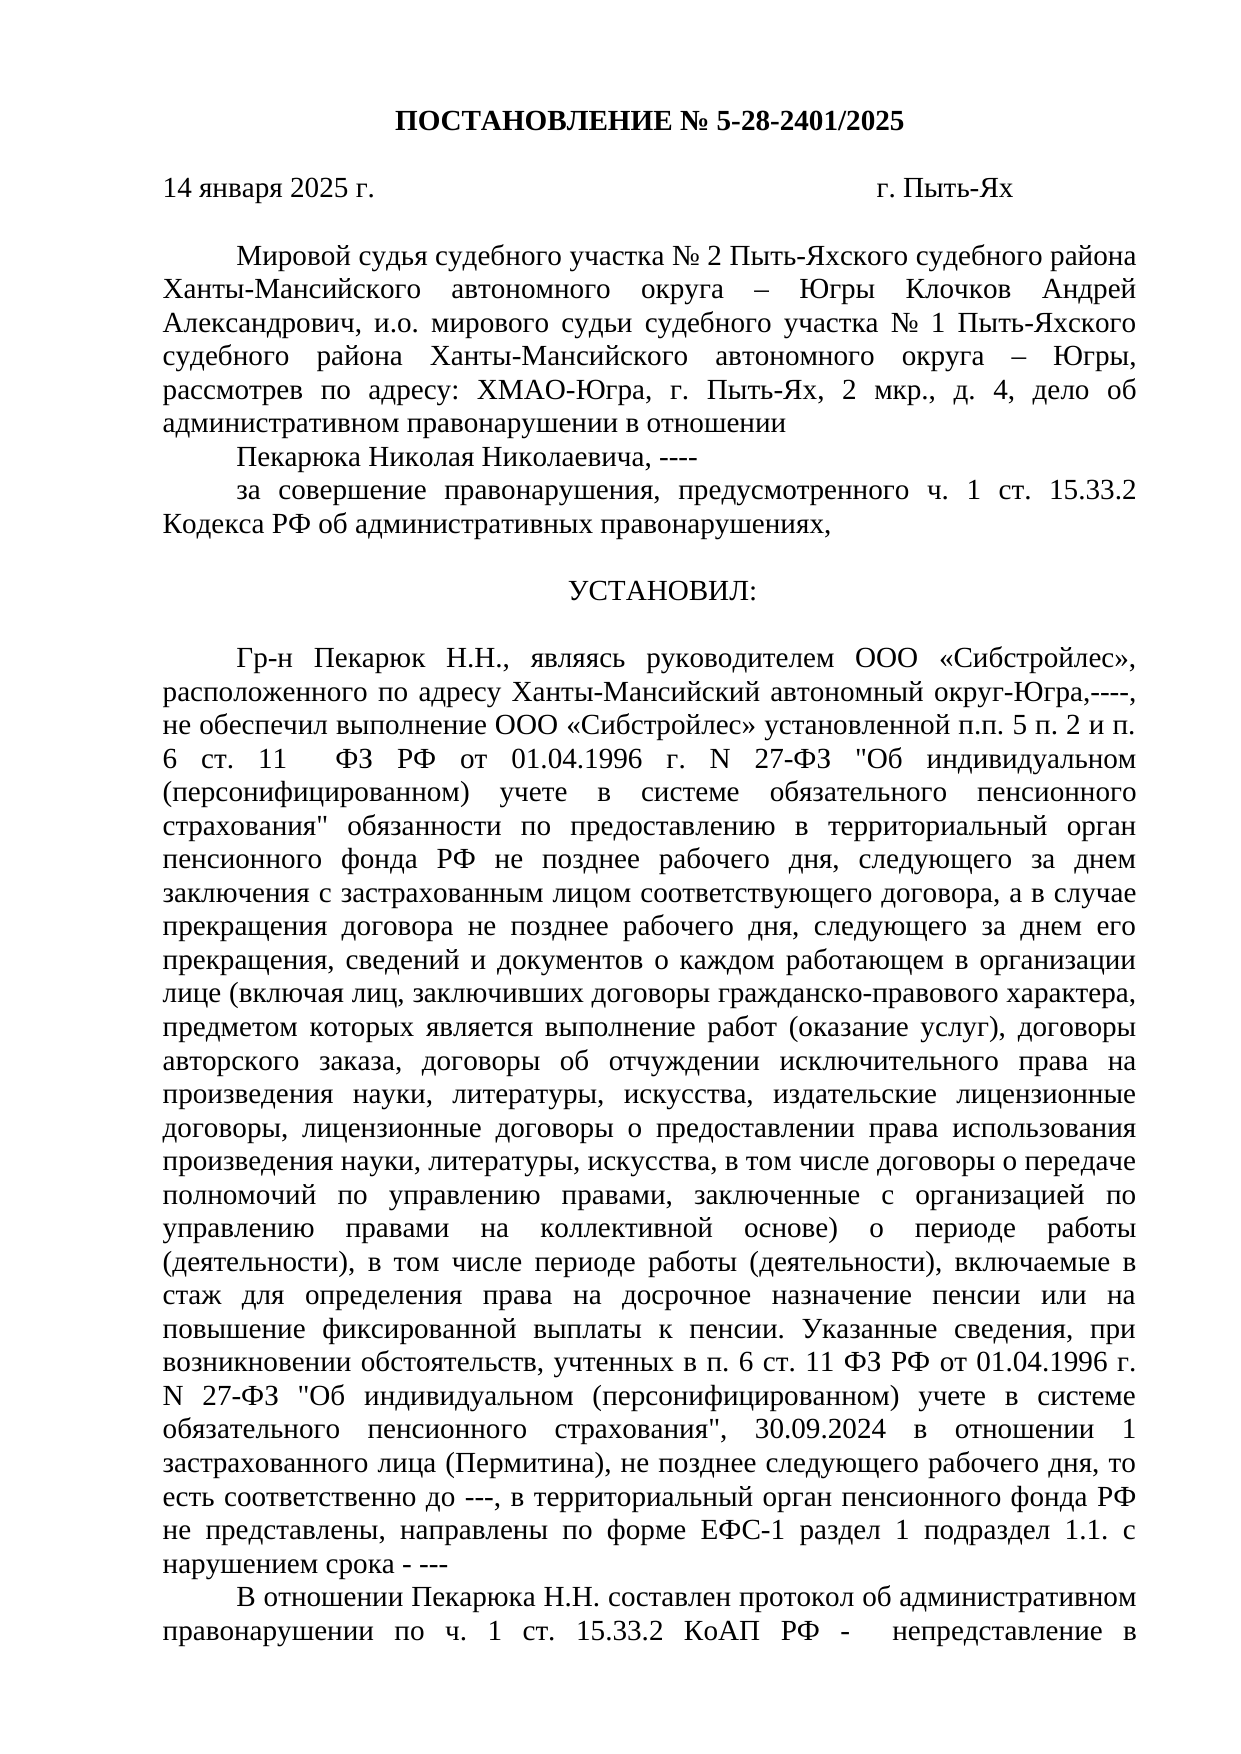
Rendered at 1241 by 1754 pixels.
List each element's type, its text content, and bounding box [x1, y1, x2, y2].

text УСТАНОВИЛ: [457, 573, 1137, 607]
text 14 января 2025 г. г. Пыть-Ях [162, 171, 1137, 238]
text ПОСТАНОВЛЕНИЕ № 5-28-2401/2025 [162, 103, 1137, 137]
text Гр-н Пекарюк Н.Н., являясь руководителем ООО «Сибстройлес», расположенного по адресу Ханты-Мансийский автономный округ-Югра,----, не обеспечил выполнение ООО «Сибстройлес» установленной п.п. 5 п. 2 и п. 6 ст. 11 ФЗ РФ от 01.04.1996 г. N 27-ФЗ "Об индивидуальном (персонифицированном) учете в системе обязательного пенсионного страхования" обязанности по предоставлению в территориальный орган пенсионного фонда РФ не позднее рабочего дня, следующего за днем заключения с застрахованным лицом соответствующего договора, а в случае прекращения договора не позднее рабочего дня, следующего за днем его прекращения, сведений и документов о каждом работающем в организации лице (включая лиц, заключивших договоры гражданско-правового характера, предметом которых является выполнение работ (оказание услуг), договоры авторского заказа, договоры об отчуждении исключительного права на произведения науки, литературы, искусства, издательские лицензионные договоры, лицензионные договоры о предоставлении права использования произведения науки, литературы, искусства, в том числе договоры о передаче полномочий по управлению правами, заключенные с организацией по управлению правами на коллективной основе) о периоде работы (деятельности), в том числе периоде работы (деятельности), включаемые в стаж для определения права на досрочное назначение пенсии или на повышение фиксированной выплаты к пенсии. Указанные сведения, при возникновении обстоятельств, учтенных в п. 6 ст. 11 ФЗ РФ от 01.04.1996 г. N 27-ФЗ "Об индивидуальном (персонифицированном) учете в системе обязательного пенсионного страхования", 30.09.2024 в отношении 1 застрахованного лица (Пермитина), не позднее следующего рабочего дня, то есть соответственно до ---, в территориальный орган пенсионного фонда РФ не представлены, направлены по форме ЕФС-1 раздел 1 подраздел 1.1. с нарушением срока - --- [162, 640, 1137, 1579]
text Мировой судья судебного участка № 2 Пыть-Яхского судебного района Ханты-Мансийского автономного округа – Югры Клочков Андрей Александрович, и.о. мирового судьи судебного участка № 1 Пыть-Яхского судебного района Ханты-Мансийского автономного округа – Югры, рассмотрев по адресу: ХМАО-Югра, г. Пыть-Ях, 2 мкр., д. 4, дело об административном правонарушении в отношении [162, 238, 1137, 439]
text Пекарюка Николая Николаевича, ---- [236, 439, 1139, 472]
text за совершение правонарушения, предусмотренного ч. 1 ст. 15.33.2 Кодекса РФ об административных правонарушениях, [162, 472, 1137, 539]
